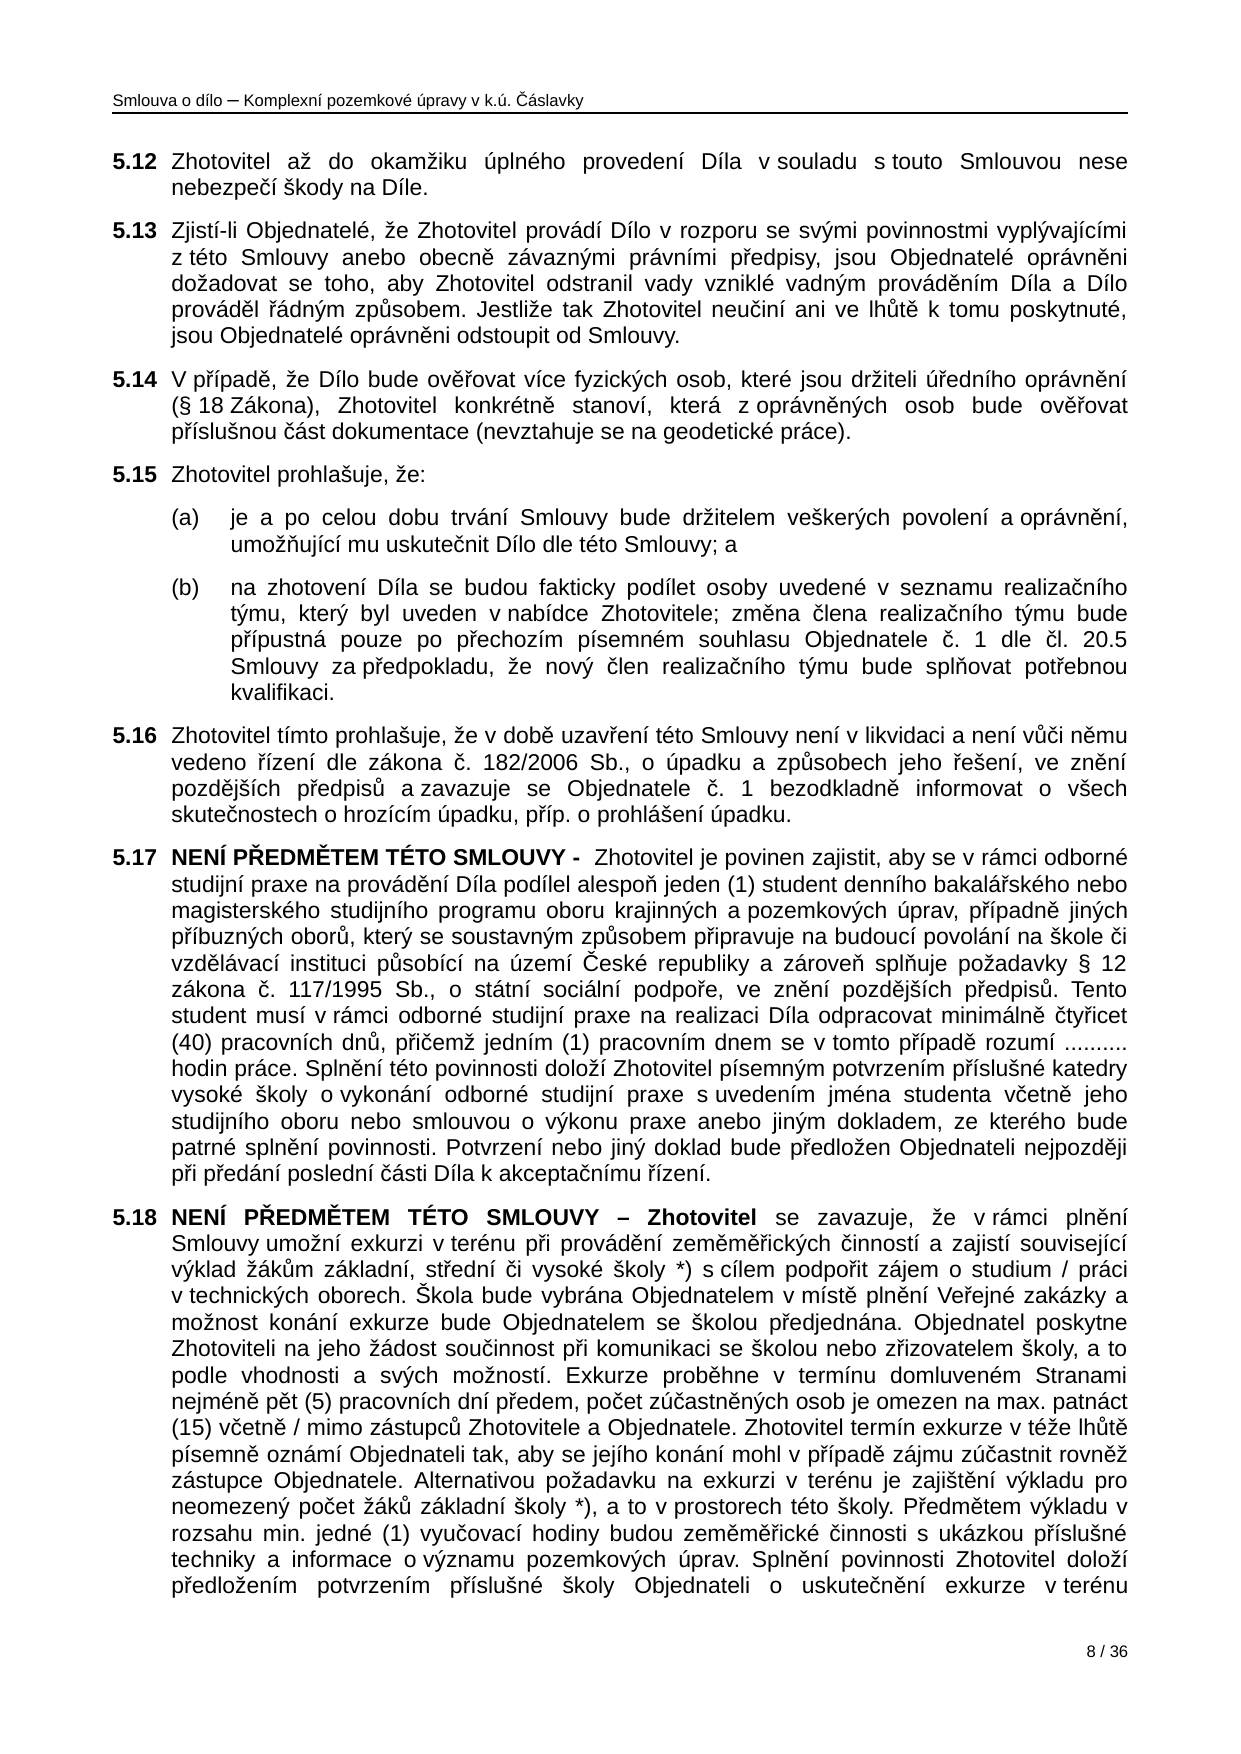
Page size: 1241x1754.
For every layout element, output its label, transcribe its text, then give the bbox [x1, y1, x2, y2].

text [112, 1203, 1128, 1599]
text NENÍ PŘEDMĚTEM TÉTO SMLOUVY - Zhotovitel je povinen zajistit, aby se v rámci odborné studijní praxe na provádění Díla podílel alespoň jeden (1) student denního bakalářského nebo magisterského studijního programu oboru krajinných a pozemkových úprav, případně jiných příbuzných oborů, který se soustavným způsobem připravuje na budoucí povolání na škole či vzdělávací instituci působící na území České republiky a zároveň splňuje požadavky § 12 zákona č. 117/1995 Sb., o státní sociální podpoře, ve znění pozdějších předpisů. Tento student musí v rámci odborné studijní praxe na realizaci Díla odpracovat minimálně čtyřicet (40) pracovních dnů, přičemž jedním (1) pracovním dnem se v tomto případě rozumí .......... hodin práce. Splnění této povinnosti doloží Zhotovitel písemným potvrzením příslušné katedry vysoké školy o vykonání odborné studijní praxe s uvedením jména studenta včetně jeho studijního oboru nebo smlouvou o výkonu praxe anebo jiným dokladem, ze kterého bude patrné splnění povinnosti. Potvrzení nebo jiný doklad bude předložen Objednateli nejpozději při předání poslední části Díla k akceptačnímu řízení. [112, 844, 1128, 1187]
text Zhotovitel až do okamžiku úplného provedení Díla v souladu s touto Smlouvou nese nebezpečí škody na Díle. [112, 148, 1128, 200]
text Zhotovitel prohlašuje, že: [112, 461, 1128, 488]
text Zhotovitel tímto prohlašuje, že v době uzavření této Smlouvy není v likvidaci a není vůči němu vedeno řízení dle zákona č. 182/2006 Sb., o úpadku a způsobech jeho řešení, ve znění pozdějších předpisů a zavazuje se Objednatele č. 1 bezodkladně informovat o všech skutečnostech o hrozícím úpadku, příp. o prohlášení úpadku. [112, 722, 1128, 827]
list je a po celou dobu trvání Smlouvy bude držitelem veškerých povolení a oprávnění, umožňující mu uskutečnit Dílo dle této Smlouvy; a [171, 504, 1128, 557]
text Zjistí-li Objednatelé, že Zhotovitel provádí Dílo v rozporu se svými povinnostmi vyplývajícími z této Smlouvy anebo obecně závaznými právními předpisy, jsou Objednatelé oprávněni dožadovat se toho, aby Zhotovitel odstranil vady vzniklé vadným prováděním Díla a Dílo prováděl řádným způsobem. Jestliže tak Zhotovitel neučiní ani ve lhůtě k tomu poskytnuté, jsou Objednatelé oprávněni odstoupit od Smlouvy. [112, 217, 1128, 349]
text V případě, že Dílo bude ověřovat více fyzických osob, které jsou držiteli úředního oprávnění (§ 18 Zákona), Zhotovitel konkrétně stanoví, která z oprávněných osob bude ověřovat příslušnou část dokumentace (nevztahuje se na geodetické práce). [112, 366, 1128, 444]
list na zhotovení Díla se budou fakticky podílet osoby uvedené v seznamu realizačního týmu, který byl uveden v nabídce Zhotovitele; změna člena realizačního týmu bude přípustná pouze po přechozím písemném souhlasu Objednatele č. 1 dle čl. 20.5 Smlouvy za předpokladu, že nový člen realizačního týmu bude splňovat potřebnou kvalifikaci. [171, 574, 1128, 705]
